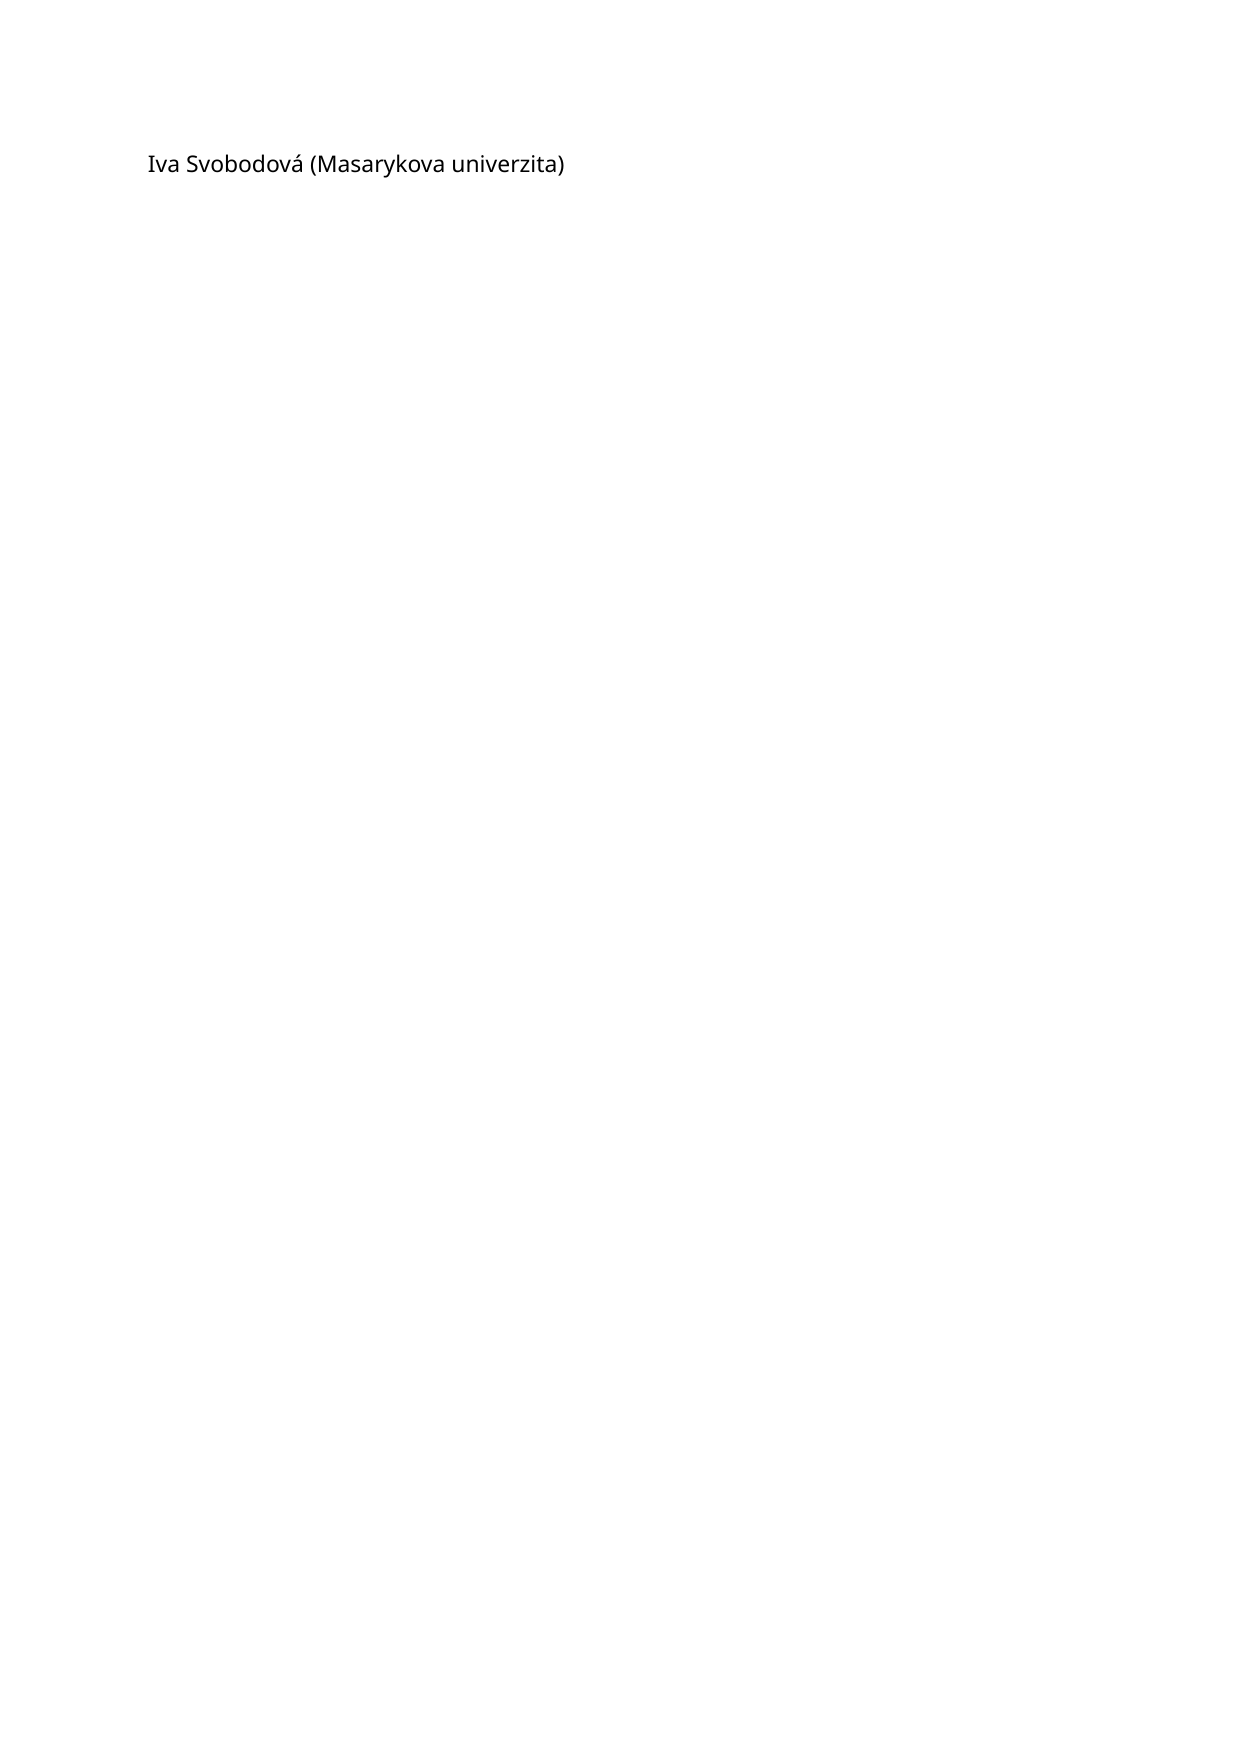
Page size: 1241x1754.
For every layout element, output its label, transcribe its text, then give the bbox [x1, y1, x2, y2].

text Iva Svobodová (Masarykova univerzita) [148, 148, 1093, 179]
